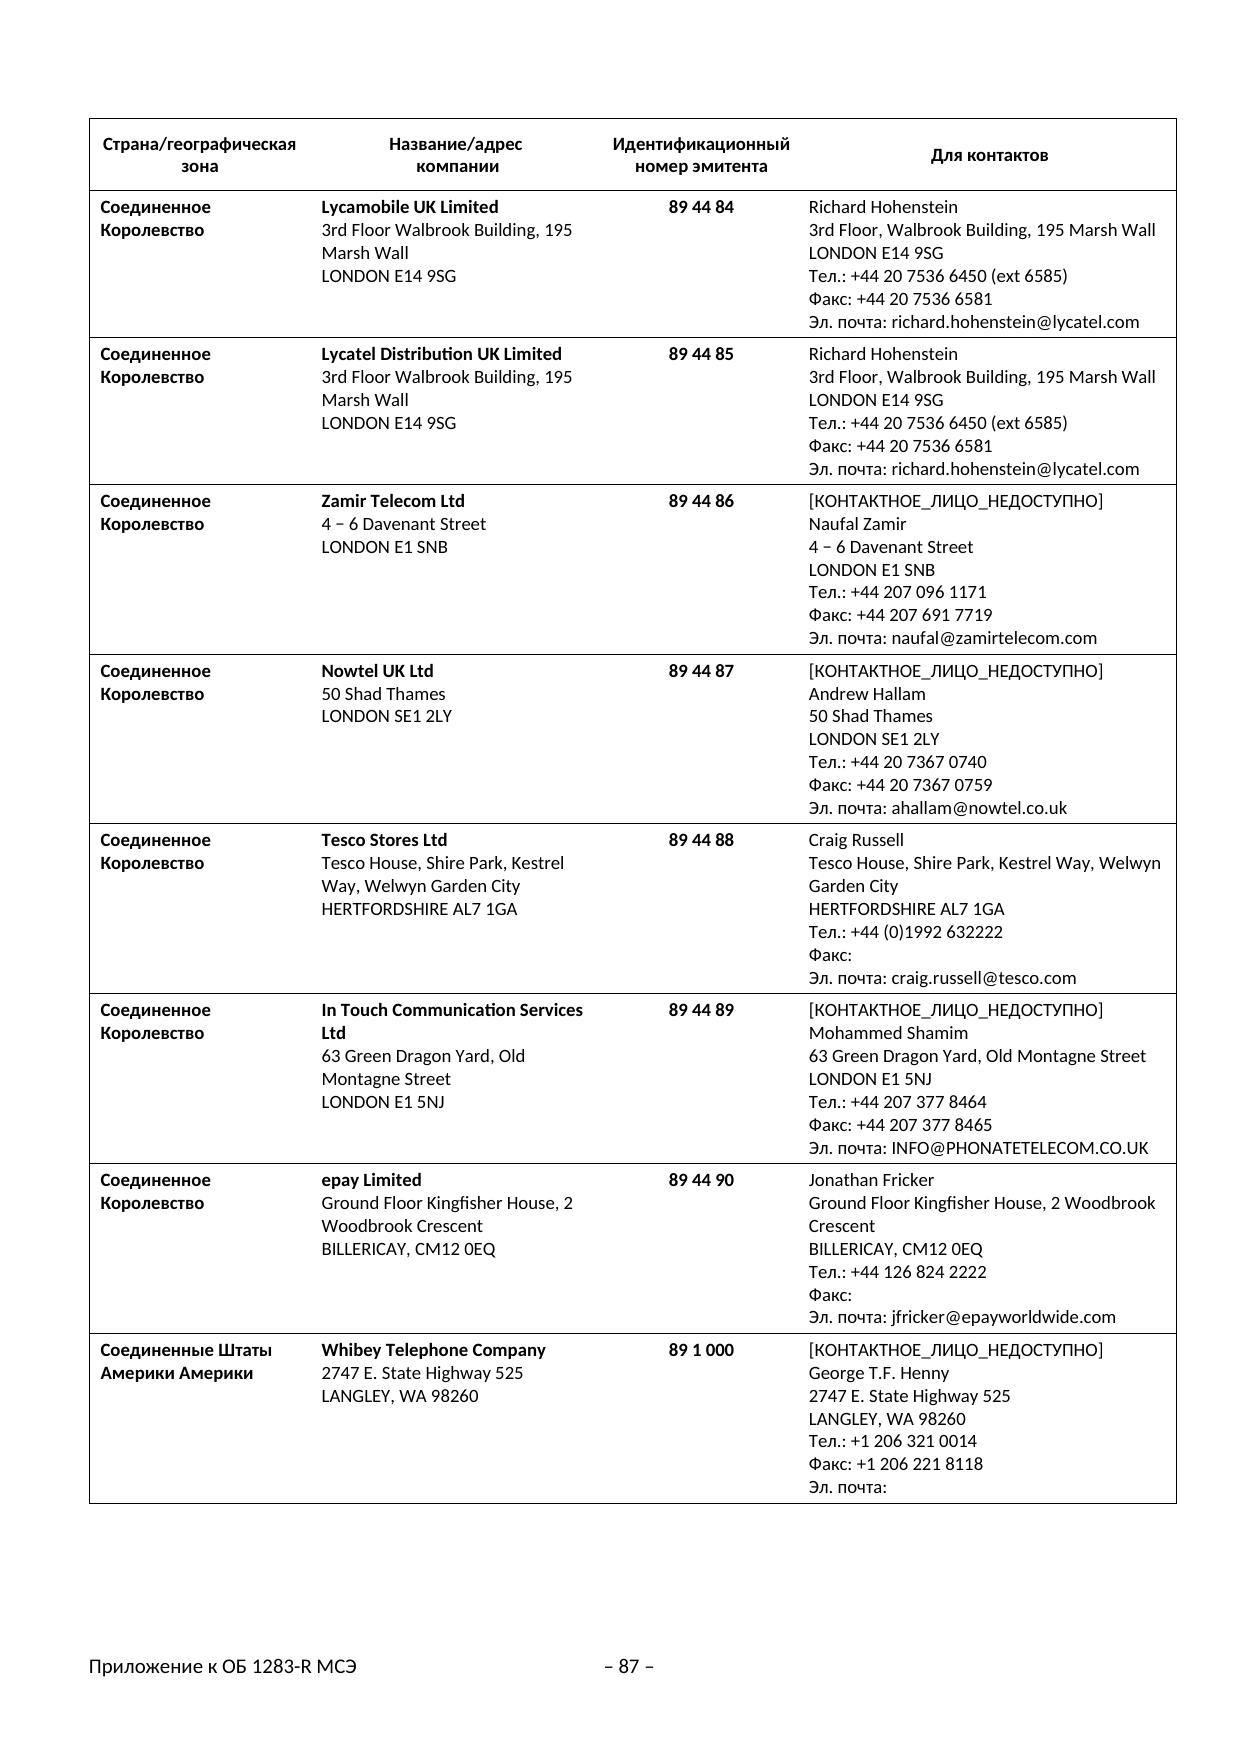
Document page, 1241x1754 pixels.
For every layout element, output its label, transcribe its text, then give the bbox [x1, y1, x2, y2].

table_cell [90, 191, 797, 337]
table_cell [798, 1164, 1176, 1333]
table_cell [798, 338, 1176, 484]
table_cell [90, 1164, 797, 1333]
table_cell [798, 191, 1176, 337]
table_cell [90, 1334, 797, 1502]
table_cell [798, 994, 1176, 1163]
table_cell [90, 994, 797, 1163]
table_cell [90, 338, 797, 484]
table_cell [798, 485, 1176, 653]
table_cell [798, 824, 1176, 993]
table_header Название/адрес компании [310, 119, 605, 190]
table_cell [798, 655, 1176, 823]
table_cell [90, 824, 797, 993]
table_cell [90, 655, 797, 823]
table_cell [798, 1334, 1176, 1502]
table_header Идентификационный номер эмитента [605, 119, 797, 190]
table_header Страна/географическая зона [90, 119, 310, 190]
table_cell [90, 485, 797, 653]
table_header Для контактов [798, 119, 1176, 190]
